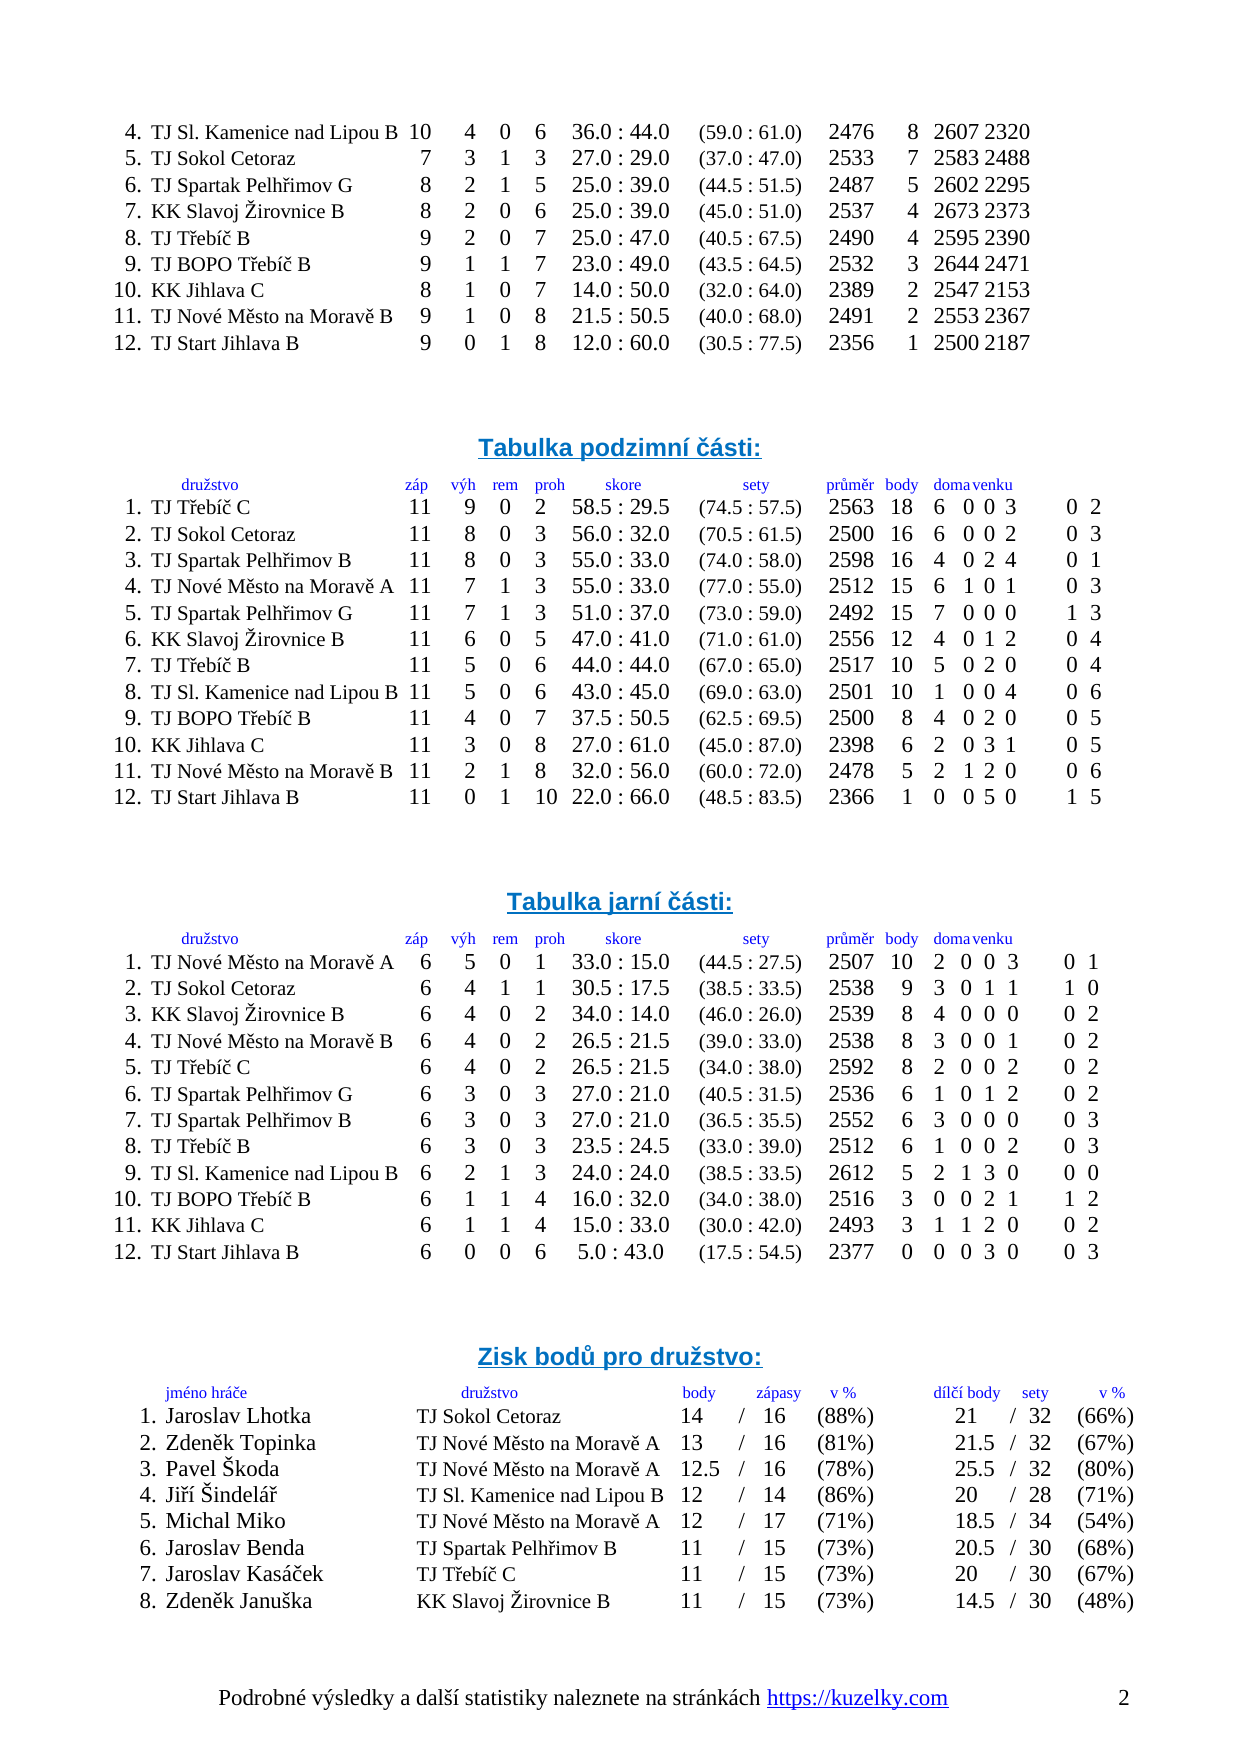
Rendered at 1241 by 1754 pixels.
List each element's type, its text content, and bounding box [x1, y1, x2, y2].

text 5. TJ Sokol Cetoraz 7 3 1 3 27.0 : 29.0 (37.0 : 47.0) 2533 7 2583 2488 [106, 144, 1134, 171]
text 11. TJ Nové Město na Moravě B 11 2 1 8 32.0 : 56.0 (60.0 : 72.0) 2478 5 2 1 2 0 0 6 [106, 757, 1134, 783]
text 1. TJ Třebíč C 11 9 0 2 58.5 : 29.5 (74.5 : 57.5) 2563 18 6 0 0 3 0 2 [106, 493, 1134, 520]
text 7. TJ Třebíč B 11 5 0 6 44.0 : 44.0 (67.0 : 65.0) 2517 10 5 0 2 0 0 4 [106, 652, 1134, 678]
text 10. KK Jihlava C 8 1 0 7 14.0 : 50.0 (32.0 : 64.0) 2389 2 2547 2153 [106, 276, 1134, 303]
text 5. TJ Spartak Pelhřimov G 11 7 1 3 51.0 : 37.0 (73.0 : 59.0) 2492 15 7 0 0 0 1 3 [106, 599, 1134, 625]
text 12. TJ Start Jihlava B 11 0 1 10 22.0 : 66.0 (48.5 : 83.5) 2366 1 0 0 5 0 1 5 [106, 783, 1134, 810]
text 10. KK Jihlava C 11 3 0 8 27.0 : 61.0 (45.0 : 87.0) 2398 6 2 0 3 1 0 5 [106, 731, 1134, 757]
text 8. Zdeněk Januška KK Slavoj Žirovnice B 11 / 15 (73%) 14.5 / 30 (48%) [106, 1587, 1134, 1613]
text 2. TJ Sokol Cetoraz 11 8 0 3 56.0 : 32.0 (70.5 : 61.5) 2500 16 6 0 0 2 0 3 [106, 520, 1134, 546]
text 7. TJ Spartak Pelhřimov B 6 3 0 3 27.0 : 21.0 (36.5 : 35.5) 2552 6 3 0 0 0 0 3 [106, 1106, 1134, 1132]
text 6. TJ Spartak Pelhřimov G 8 2 1 5 25.0 : 39.0 (44.5 : 51.5) 2487 5 2602 2295 [106, 171, 1134, 197]
text 12. TJ Start Jihlava B 9 0 1 8 12.0 : 60.0 (30.5 : 77.5) 2356 1 2500 2187 [106, 329, 1134, 355]
text 7. KK Slavoj Žirovnice B 8 2 0 6 25.0 : 39.0 (45.0 : 51.0) 2537 4 2673 2373 [106, 197, 1134, 223]
text družstvo záp výh rem proh skore sety průměr body doma venku [106, 929, 1134, 948]
text 9. TJ BOPO Třebíč B 11 4 0 7 37.5 : 50.5 (62.5 : 69.5) 2500 8 4 0 2 0 0 5 [106, 704, 1134, 731]
text 11. TJ Nové Město na Moravě B 9 1 0 8 21.5 : 50.5 (40.0 : 68.0) 2491 2 2553 2367 [106, 303, 1134, 329]
text 4. Jiří Šindelář TJ Sl. Kamenice nad Lipou B 12 / 14 (86%) 20 / 28 (71%) [106, 1481, 1134, 1508]
text 11. KK Jihlava C 6 1 1 4 15.0 : 33.0 (30.0 : 42.0) 2493 3 1 1 2 0 0 2 [106, 1211, 1134, 1238]
text 1. Jaroslav Lhotka TJ Sokol Cetoraz 14 / 16 (88%) 21 / 32 (66%) [106, 1402, 1134, 1428]
text 4. TJ Nové Město na Moravě B 6 4 0 2 26.5 : 21.5 (39.0 : 33.0) 2538 8 3 0 0 1 0 2 [106, 1027, 1134, 1053]
text 5. Michal Miko TJ Nové Město na Moravě A 12 / 17 (71%) 18.5 / 34 (54%) [106, 1508, 1134, 1534]
text 6. KK Slavoj Žirovnice B 11 6 0 5 47.0 : 41.0 (71.0 : 61.0) 2556 12 4 0 1 2 0 4 [106, 625, 1134, 652]
text 8. TJ Sl. Kamenice nad Lipou B 11 5 0 6 43.0 : 45.0 (69.0 : 63.0) 2501 10 1 0 0 4 0 6 [106, 678, 1134, 704]
text Tabulka jarní části: [94, 887, 1145, 916]
text 10. TJ BOPO Třebíč B 6 1 1 4 16.0 : 32.0 (34.0 : 38.0) 2516 3 0 0 2 1 1 2 [106, 1185, 1134, 1211]
text 7. Jaroslav Kasáček TJ Třebíč C 11 / 15 (73%) 20 / 30 (67%) [106, 1560, 1134, 1587]
text 2. TJ Sokol Cetoraz 6 4 1 1 30.5 : 17.5 (38.5 : 33.5) 2538 9 3 0 1 1 1 0 [106, 974, 1134, 1001]
text 2. Zdeněk Topinka TJ Nové Město na Moravě A 13 / 16 (81%) 21.5 / 32 (67%) [106, 1428, 1134, 1455]
text 1. TJ Nové Město na Moravě A 6 5 0 1 33.0 : 15.0 (44.5 : 27.5) 2507 10 2 0 0 3 0 1 [106, 948, 1134, 974]
text 12. TJ Start Jihlava B 6 0 0 6 5.0 : 43.0 (17.5 : 54.5) 2377 0 0 0 3 0 0 3 [106, 1238, 1134, 1264]
text 9. TJ Sl. Kamenice nad Lipou B 6 2 1 3 24.0 : 24.0 (38.5 : 33.5) 2612 5 2 1 3 0 0 0 [106, 1159, 1134, 1185]
text Zisk bodů pro družstvo: [94, 1342, 1145, 1371]
text 4. TJ Sl. Kamenice nad Lipou B 10 4 0 6 36.0 : 44.0 (59.0 : 61.0) 2476 8 2607 2320 [106, 118, 1134, 144]
text 9. TJ BOPO Třebíč B 9 1 1 7 23.0 : 49.0 (43.5 : 64.5) 2532 3 2644 2471 [106, 250, 1134, 276]
text 5. TJ Třebíč C 6 4 0 2 26.5 : 21.5 (34.0 : 38.0) 2592 8 2 0 0 2 0 2 [106, 1053, 1134, 1079]
text Tabulka podzimní části: [94, 433, 1145, 462]
text 3. KK Slavoj Žirovnice B 6 4 0 2 34.0 : 14.0 (46.0 : 26.0) 2539 8 4 0 0 0 0 2 [106, 1001, 1134, 1027]
text 8. TJ Třebíč B 9 2 0 7 25.0 : 47.0 (40.5 : 67.5) 2490 4 2595 2390 [106, 223, 1134, 250]
text jméno hráče družstvo body zápasy v % dílčí body sety v % [106, 1383, 1134, 1402]
text 3. TJ Spartak Pelhřimov B 11 8 0 3 55.0 : 33.0 (74.0 : 58.0) 2598 16 4 0 2 4 0 1 [106, 546, 1134, 572]
text 3. Pavel Škoda TJ Nové Město na Moravě A 12.5 / 16 (78%) 25.5 / 32 (80%) [106, 1455, 1134, 1481]
text 8. TJ Třebíč B 6 3 0 3 23.5 : 24.5 (33.0 : 39.0) 2512 6 1 0 0 2 0 3 [106, 1132, 1134, 1159]
text družstvo záp výh rem proh skore sety průměr body doma venku [106, 474, 1134, 493]
text 4. TJ Nové Město na Moravě A 11 7 1 3 55.0 : 33.0 (77.0 : 55.0) 2512 15 6 1 0 1 0 3 [106, 572, 1134, 599]
text 6. Jaroslav Benda TJ Spartak Pelhřimov B 11 / 15 (73%) 20.5 / 30 (68%) [106, 1534, 1134, 1560]
text 6. TJ Spartak Pelhřimov G 6 3 0 3 27.0 : 21.0 (40.5 : 31.5) 2536 6 1 0 1 2 0 2 [106, 1079, 1134, 1106]
